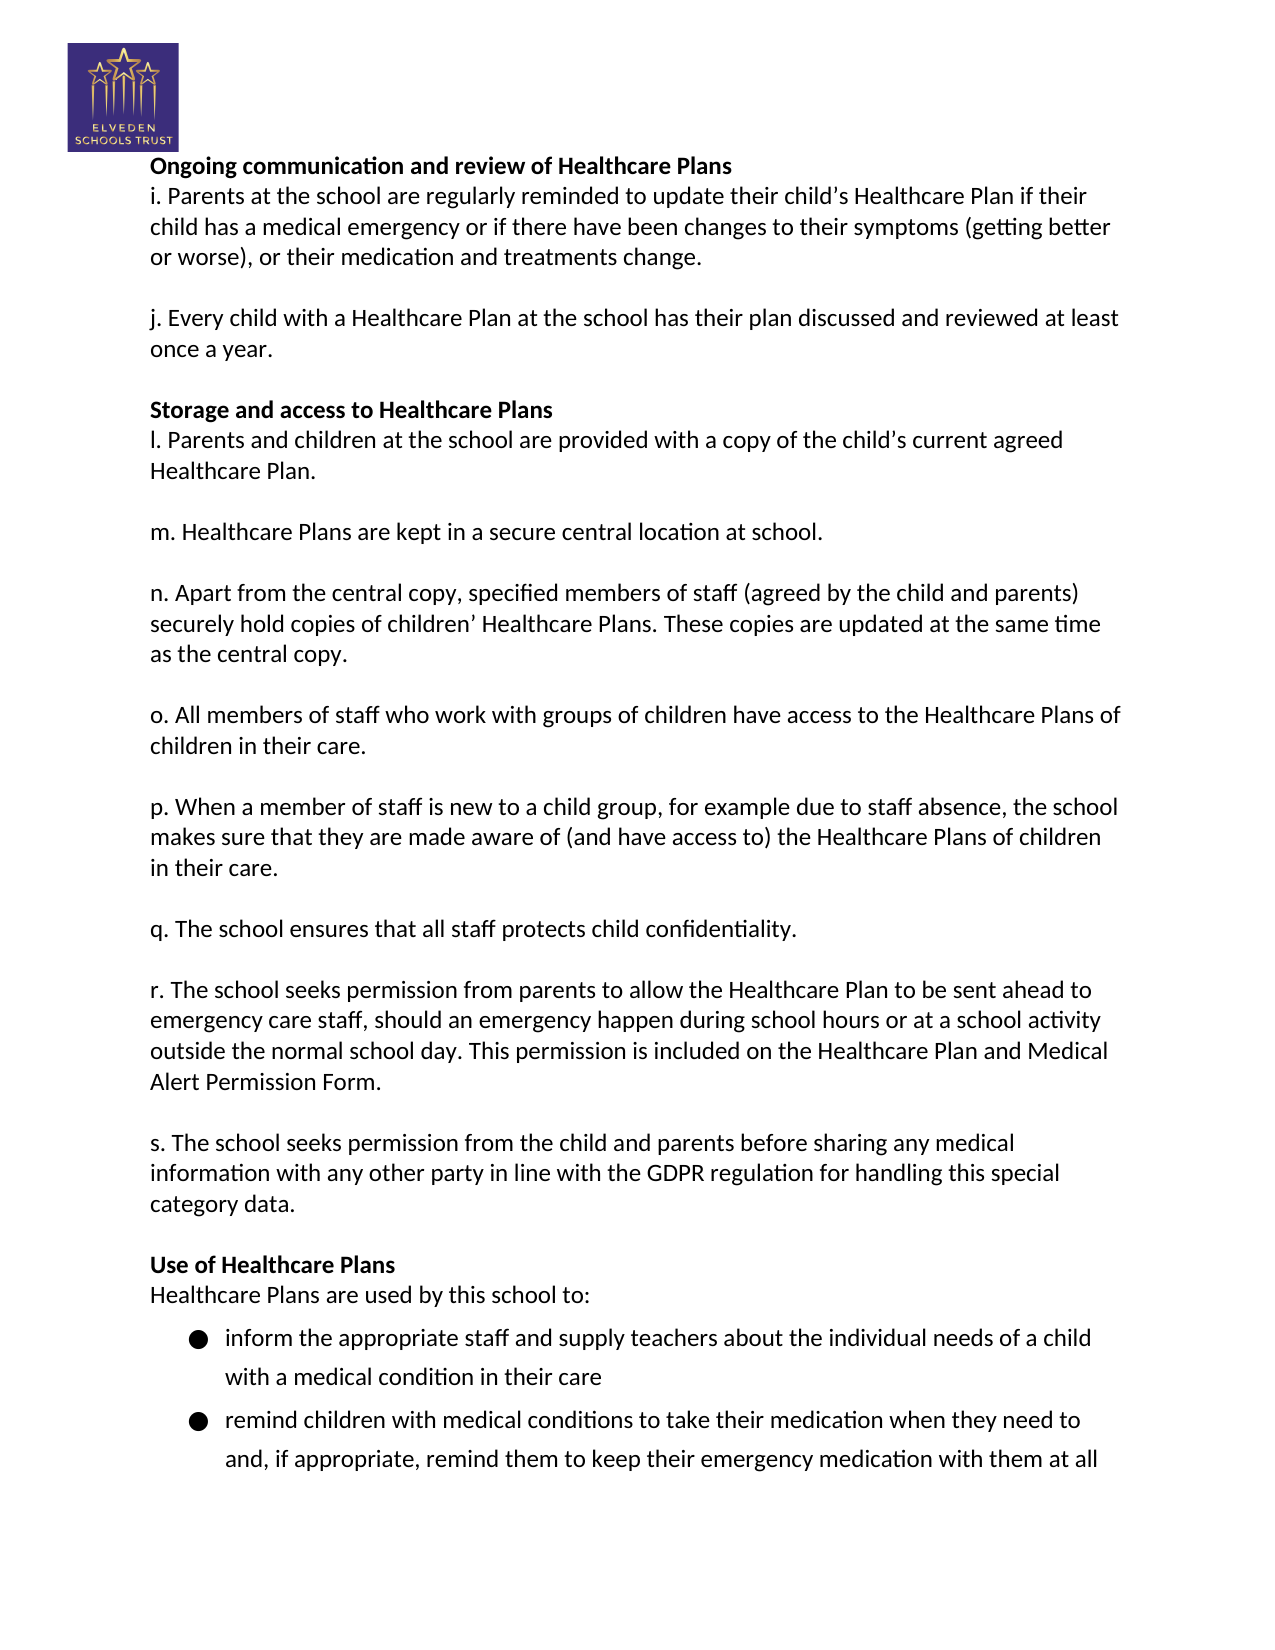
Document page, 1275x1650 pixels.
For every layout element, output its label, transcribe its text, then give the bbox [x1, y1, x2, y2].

text r. The school seeks permission from parents to allow the Healthcare Plan to be sent ahead to emergency care staff, should an emergency happen during school hours or at a school activity outside the normal school day. This permission is included on the Healthcare Plan and Medical Alert Permission Form. [150, 974, 1125, 1096]
text o. All members of staff who work with groups of children have access to the Healthcare Plans of children in their care. [150, 699, 1125, 760]
text Ongoing communication and review of Healthcare Plans [150, 150, 1125, 181]
list inform the appropriate staff and supply teachers about the individual needs of a child with a medical condition in their care [187, 1310, 1125, 1392]
text Storage and access to Healthcare Plans [150, 394, 1125, 425]
text s. The school seeks permission from the child and parents before sharing any medical information with any other party in line with the GDPR regulation for handling this special category data. [150, 1127, 1125, 1218]
text i. Parents at the school are regularly reminded to update their child’s Healthcare Plan if their child has a medical emergency or if there have been changes to their symptoms (getting better or worse), or their medication and treatments change. [150, 181, 1125, 272]
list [187, 1392, 1125, 1473]
text m. Healthcare Plans are kept in a secure central location at school. [150, 516, 1125, 547]
picture [67, 43, 179, 152]
text Use of Healthcare Plans [150, 1249, 1125, 1279]
text p. When a member of staff is new to a child group, for example due to staff absence, the school makes sure that they are made aware of (and have access to) the Healthcare Plans of children in their care. [150, 791, 1125, 882]
text j. Every child with a Healthcare Plan at the school has their plan discussed and reviewed at least once a year. [150, 303, 1125, 364]
text Healthcare Plans are used by this school to: [150, 1279, 1125, 1310]
text q. The school ensures that all staff protects child confidentiality. [150, 913, 1125, 943]
text l. Parents and children at the school are provided with a copy of the child’s current agreed Healthcare Plan. [150, 425, 1125, 486]
text n. Apart from the central copy, specified members of staff (agreed by the child and parents) securely hold copies of children’ Healthcare Plans. These copies are updated at the same time as the central copy. [150, 577, 1125, 669]
